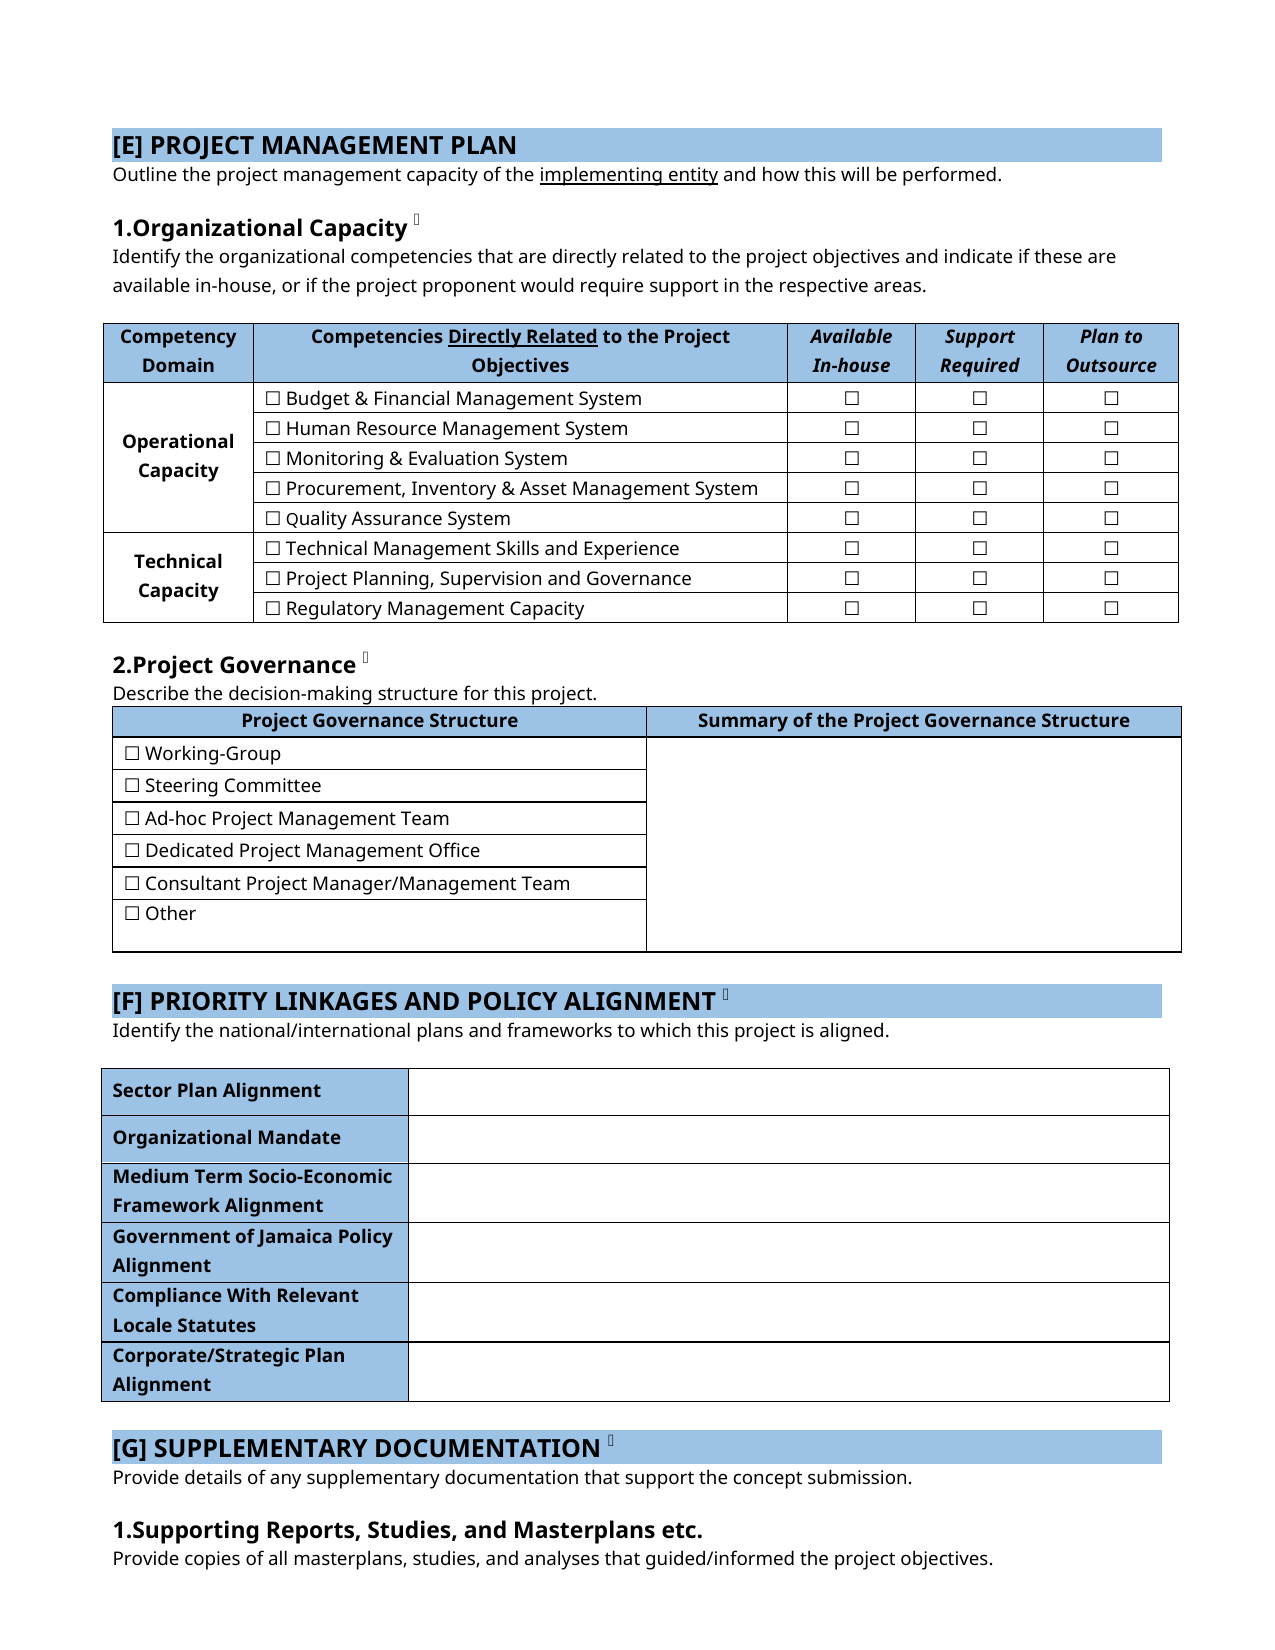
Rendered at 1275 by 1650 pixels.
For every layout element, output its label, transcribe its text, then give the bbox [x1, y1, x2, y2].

table_cell [409, 1164, 1169, 1222]
table_cell [1044, 413, 1178, 442]
table_cell Government of Jamaica Policy Alignment [102, 1223, 408, 1282]
table_cell Steering Committee [113, 770, 646, 801]
table_cell [916, 533, 1043, 562]
table_cell Technical Management Skills and Experience [254, 533, 787, 562]
table_cell [788, 473, 915, 502]
table_header Support Required [916, 324, 1043, 382]
table_cell [788, 563, 915, 592]
table_cell Ad-hoc Project Management Team [113, 803, 646, 834]
text Outline the project management capacity of the implementing entity and how this will be performed. [112, 162, 1162, 187]
text Provide details of any supplementary documentation that support the concept submission. [112, 1464, 1162, 1490]
table_header Competencies Directly Related to the Project Objectives [254, 324, 787, 382]
table_header Competency Domain [104, 324, 253, 382]
table_cell [916, 383, 1043, 412]
table_cell [788, 533, 915, 562]
table_cell Budget & Financial Management System [254, 383, 787, 412]
text Describe the decision-making structure for this project. [112, 680, 1162, 706]
table_cell [788, 383, 915, 412]
subtitle 1.Supporting Reports, Studies, and Masterplans etc. [112, 1514, 1162, 1546]
table_cell Dedicated Project Management Office [113, 835, 646, 866]
table_cell Regulatory Management Capacity [254, 593, 787, 622]
table_cell [916, 563, 1043, 592]
text Identify the national/international plans and frameworks to which this project is aligned. [112, 1018, 1162, 1043]
subtitle 2.Project Governance [112, 649, 1162, 680]
table_cell [1044, 533, 1178, 562]
table_header Plan to Outsource [1044, 324, 1178, 382]
table_cell [788, 443, 915, 472]
table_cell [1044, 383, 1178, 412]
subtitle [G] SUPPLEMENTARY DOCUMENTATION [112, 1430, 1162, 1464]
table_cell Human Resource Management System [254, 413, 787, 442]
table_cell [1044, 443, 1178, 472]
table_cell Working-Group [113, 738, 646, 769]
table_cell [409, 1283, 1169, 1341]
table_header Summary of the Project Governance Structure [647, 707, 1181, 736]
table_cell [788, 503, 915, 532]
table_header Project Governance Structure [113, 707, 646, 736]
text Provide copies of all masterplans, studies, and analyses that guided/informed the project objectives. [112, 1546, 1162, 1571]
table_cell [1044, 593, 1178, 622]
table_cell [1044, 473, 1178, 502]
table_cell Organizational Mandate [102, 1116, 408, 1162]
text Identify the organizational competencies that are directly related to the project objectives and indicate if these are available in-house, or if the project proponent would require support in the respective areas. [112, 243, 1162, 298]
table_cell [409, 1116, 1169, 1162]
table_cell [788, 593, 915, 622]
table_cell Operational Capacity [104, 383, 253, 532]
table_cell [916, 593, 1043, 622]
table_cell Monitoring & Evaluation System [254, 443, 787, 472]
table_cell [916, 473, 1043, 502]
table_cell Other [113, 900, 646, 951]
table_cell [916, 413, 1043, 442]
table_cell Procurement, Inventory & Asset Management System [254, 473, 787, 502]
subtitle 1.Organizational Capacity [112, 212, 1162, 243]
table_cell Technical Capacity [104, 533, 253, 622]
subtitle [E] PROJECT MANAGEMENT PLAN [112, 128, 1162, 162]
table_cell Medium Term Socio-Economic Framework Alignment [102, 1164, 408, 1222]
table_cell Project Planning, Supervision and Governance [254, 563, 787, 592]
table_header Available In-house [788, 324, 915, 382]
table_cell [916, 443, 1043, 472]
table_cell [409, 1343, 1169, 1401]
table_header Sector Plan Alignment [102, 1069, 408, 1115]
table_cell [409, 1223, 1169, 1282]
table_header [409, 1069, 1169, 1115]
table_cell [788, 413, 915, 442]
table_cell Quality Assurance System [254, 503, 787, 532]
table_cell [647, 738, 1181, 951]
table_cell Consultant Project Manager/Management Team [113, 868, 646, 899]
table_cell [1044, 503, 1178, 532]
table_cell Compliance With Relevant Locale Statutes [102, 1283, 408, 1341]
subtitle [F] PRIORITY LINKAGES AND POLICY ALIGNMENT [112, 984, 1162, 1018]
table_cell [1044, 563, 1178, 592]
table_cell [916, 503, 1043, 532]
table_cell Corporate/Strategic Plan Alignment [102, 1343, 408, 1401]
